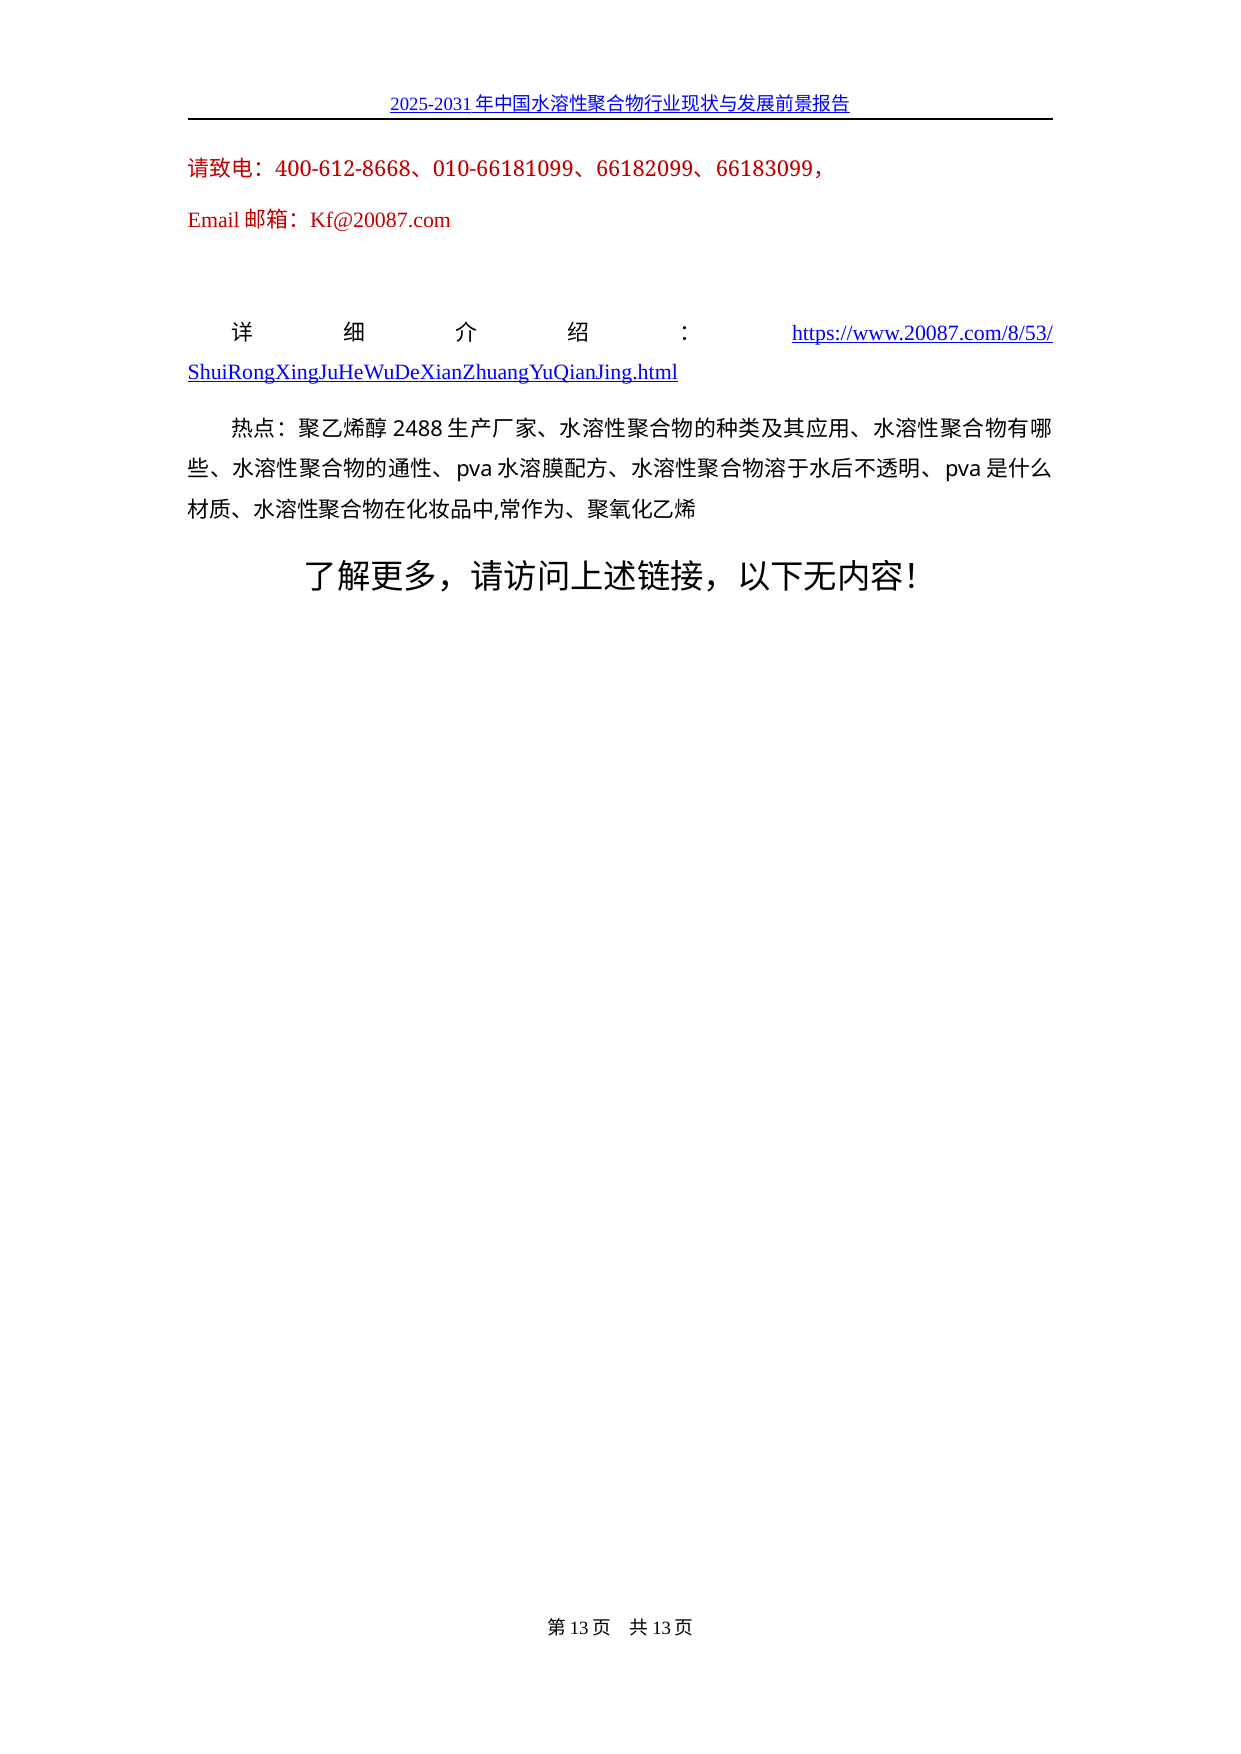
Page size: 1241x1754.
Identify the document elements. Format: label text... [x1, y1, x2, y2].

text 请致电：400-612-8668、010-66181099、66182099、66183099， [187, 150, 1053, 183]
text 详细介绍：https://www.20087.com/8/53/ShuiRongXingJuHeWuDeXianZhuangYuQianJing.html [187, 315, 1053, 388]
text Email邮箱：Kf@20087.com [187, 202, 1053, 234]
title 了解更多，请访问上述链接，以下无内容！ [187, 542, 1053, 607]
text 热点：聚乙烯醇2488生产厂家、水溶性聚合物的种类及其应用、水溶性聚合物有哪些、水溶性聚合物的通性、pva水溶膜配方、水溶性聚合物溶于水后不透明、pva是什么材质、水溶性聚合物在化妆品中,常作为、聚氧化乙烯 [187, 410, 1053, 524]
